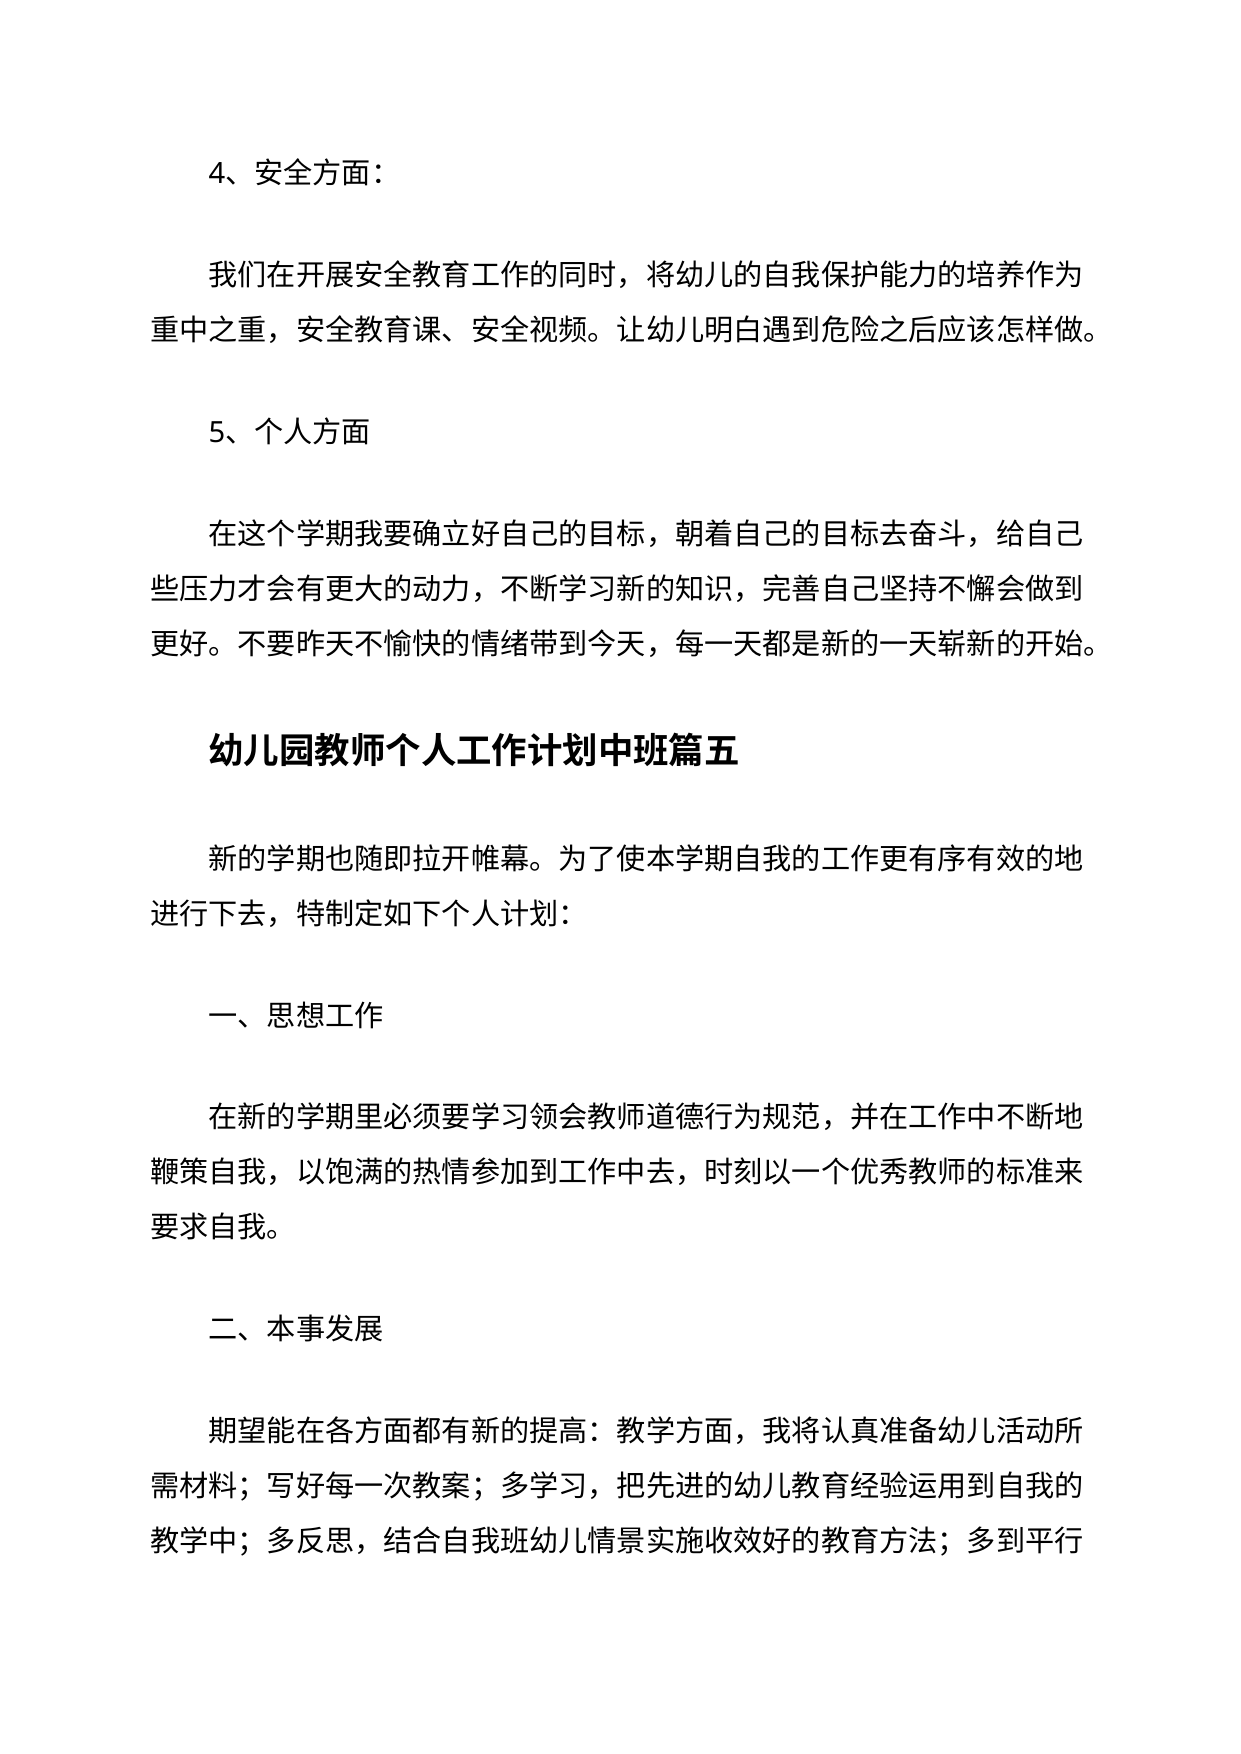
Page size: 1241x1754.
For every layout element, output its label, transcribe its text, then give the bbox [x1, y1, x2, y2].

text 一、思想工作 [150, 992, 1090, 1034]
text 二、本事发展 [150, 1306, 1090, 1348]
text 在新的学期里必须要学习领会教师道德行为规范，并在工作中不断地鞭策自我，以饱满的热情参加到工作中去，时刻以一个优秀教师的标准来要求自我。 [150, 1094, 1090, 1246]
text 我们在开展安全教育工作的同时，将幼儿的自我保护能力的培养作为重中之重，安全教育课、安全视频。让幼儿明白遇到危险之后应该怎样做。 [150, 252, 1090, 349]
text 幼儿园教师个人工作计划中班篇五 [150, 722, 1090, 773]
text 在这个学期我要确立好自己的目标，朝着自己的目标去奋斗，给自己些压力才会有更大的动力，不断学习新的知识，完善自己坚持不懈会做到更好。不要昨天不愉快的情绪带到今天，每一天都是新的一天崭新的开始。 [150, 511, 1090, 663]
text 新的学期也随即拉开帷幕。为了使本学期自我的工作更有序有效的地进行下去，特制定如下个人计划： [150, 836, 1090, 933]
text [150, 1407, 1090, 1559]
text 4、安全方面： [150, 150, 1090, 192]
text 5、个人方面 [150, 409, 1090, 451]
